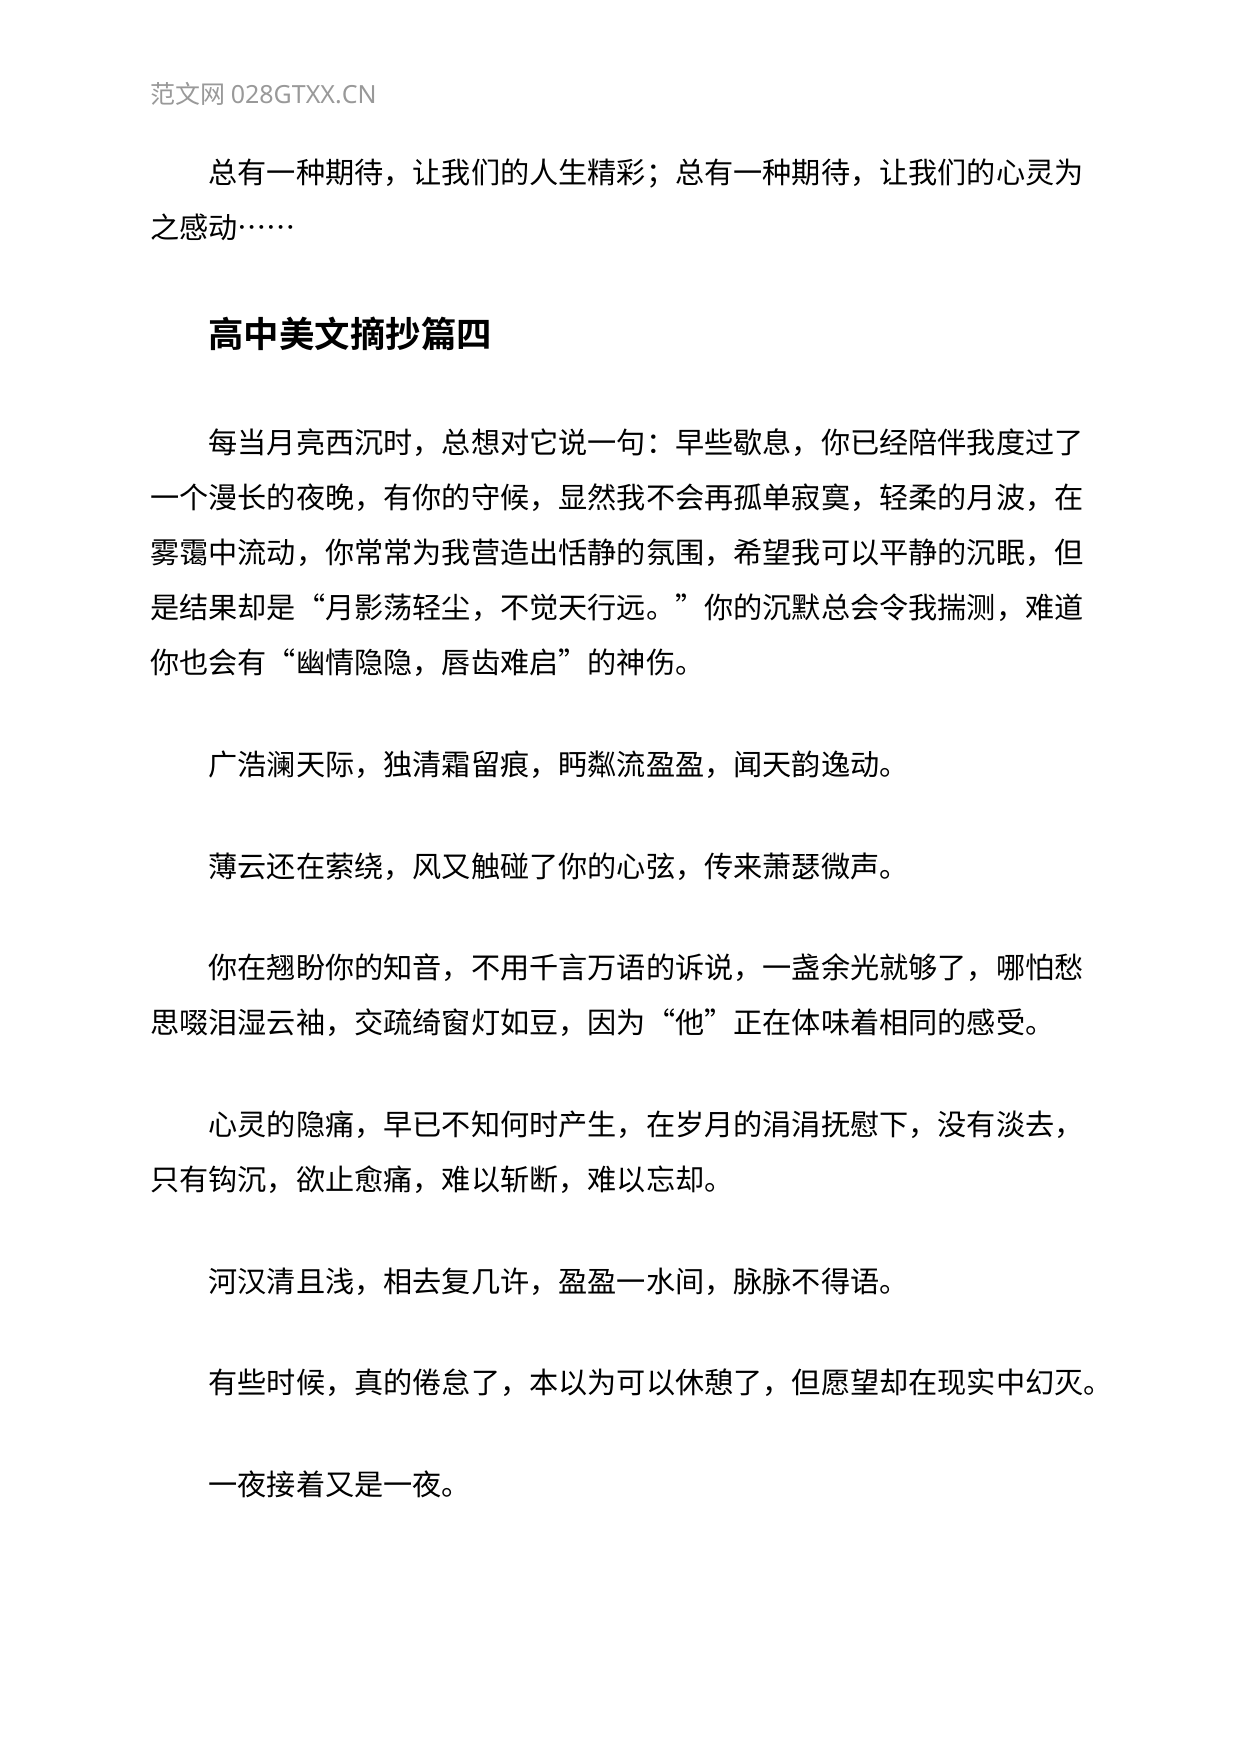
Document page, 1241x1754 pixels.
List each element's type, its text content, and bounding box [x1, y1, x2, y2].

text 总有一种期待，让我们的人生精彩；总有一种期待，让我们的心灵为之感动…… [150, 150, 1090, 247]
text 心灵的隐痛，早已不知何时产生，在岁月的涓涓抚慰下，没有淡去，只有钩沉，欲止愈痛，难以斩断，难以忘却。 [150, 1102, 1090, 1199]
text 薄云还在萦绕，风又触碰了你的心弦，传来萧瑟微声。 [150, 843, 1090, 886]
text 河汉清且浅，相去复几许，盈盈一水间，脉脉不得语。 [150, 1258, 1090, 1301]
text 有些时候，真的倦怠了，本以为可以休憩了，但愿望却在现实中幻灭。 [150, 1360, 1090, 1402]
text 你在翘盼你的知音，不用千言万语的诉说，一盏余光就够了，哪怕愁思啜泪湿云袖，交疏绮窗灯如豆，因为“他”正在体味着相同的感受。 [150, 945, 1090, 1042]
text 广浩澜天际，独清霜留痕，眄粼流盈盈，闻天韵逸动。 [150, 741, 1090, 784]
text 一夜接着又是一夜。 [150, 1462, 1090, 1504]
text 高中美文摘抄篇四 [150, 307, 1090, 358]
text 每当月亮西沉时，总想对它说一句：早些歇息，你已经陪伴我度过了一个漫长的夜晚，有你的守候，显然我不会再孤单寂寞，轻柔的月波，在雾霭中流动，你常常为我营造出恬静的氛围，希望我可以平静的沉眠，但是结果却是“月影荡轻尘，不觉天行远。”你的沉默总会令我揣测，难道你也会有“幽情隐隐，唇齿难启”的神伤。 [150, 420, 1090, 682]
